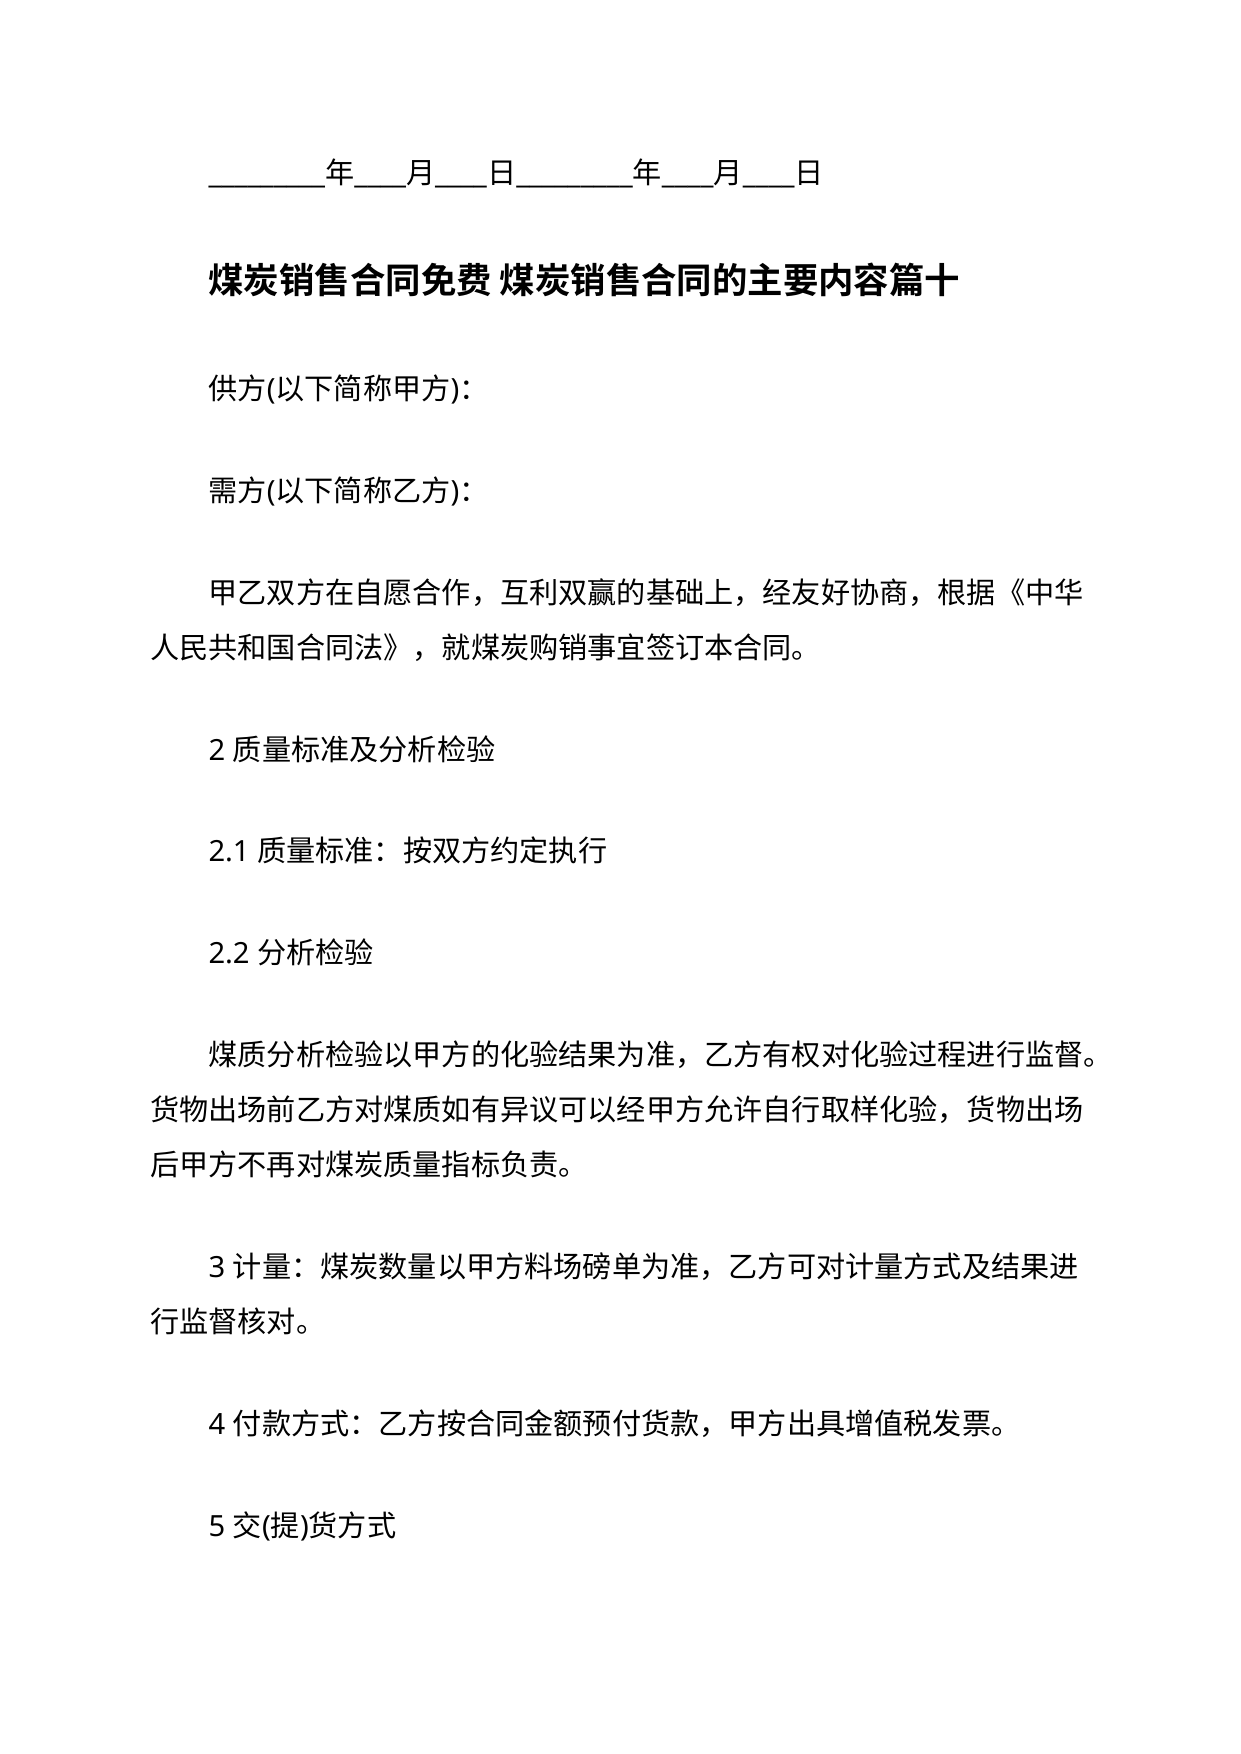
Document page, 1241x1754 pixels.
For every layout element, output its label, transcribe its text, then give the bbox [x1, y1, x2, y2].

text 供方(以下简称甲方)： [150, 365, 1090, 408]
text 2 质量标准及分析检验 [150, 726, 1090, 768]
text 4 付款方式：乙方按合同金额预付货款，甲方出具增值税发票。 [150, 1400, 1090, 1443]
text 2.1 质量标准：按双方约定执行 [150, 828, 1090, 870]
text 2.2 分析检验 [150, 930, 1090, 972]
text 煤炭销售合同免费 煤炭销售合同的主要内容篇十 [150, 252, 1090, 303]
text 3 计量：煤炭数量以甲方料场磅单为准，乙方可对计量方式及结果进行监督核对。 [150, 1243, 1090, 1341]
text 甲乙双方在自愿合作，互利双赢的基础上，经友好协商，根据《中华人民共和国合同法》，就煤炭购销事宜签订本合同。 [150, 569, 1090, 667]
text 煤质分析检验以甲方的化验结果为准，乙方有权对化验过程进行监督。货物出场前乙方对煤质如有异议可以经甲方允许自行取样化验，货物出场后甲方不再对煤炭质量指标负责。 [150, 1032, 1090, 1184]
text 5 交(提)货方式 [150, 1502, 1090, 1545]
text 需方(以下简称乙方)： [150, 467, 1090, 510]
text _________年____月____日_________年____月____日 [150, 150, 1090, 192]
